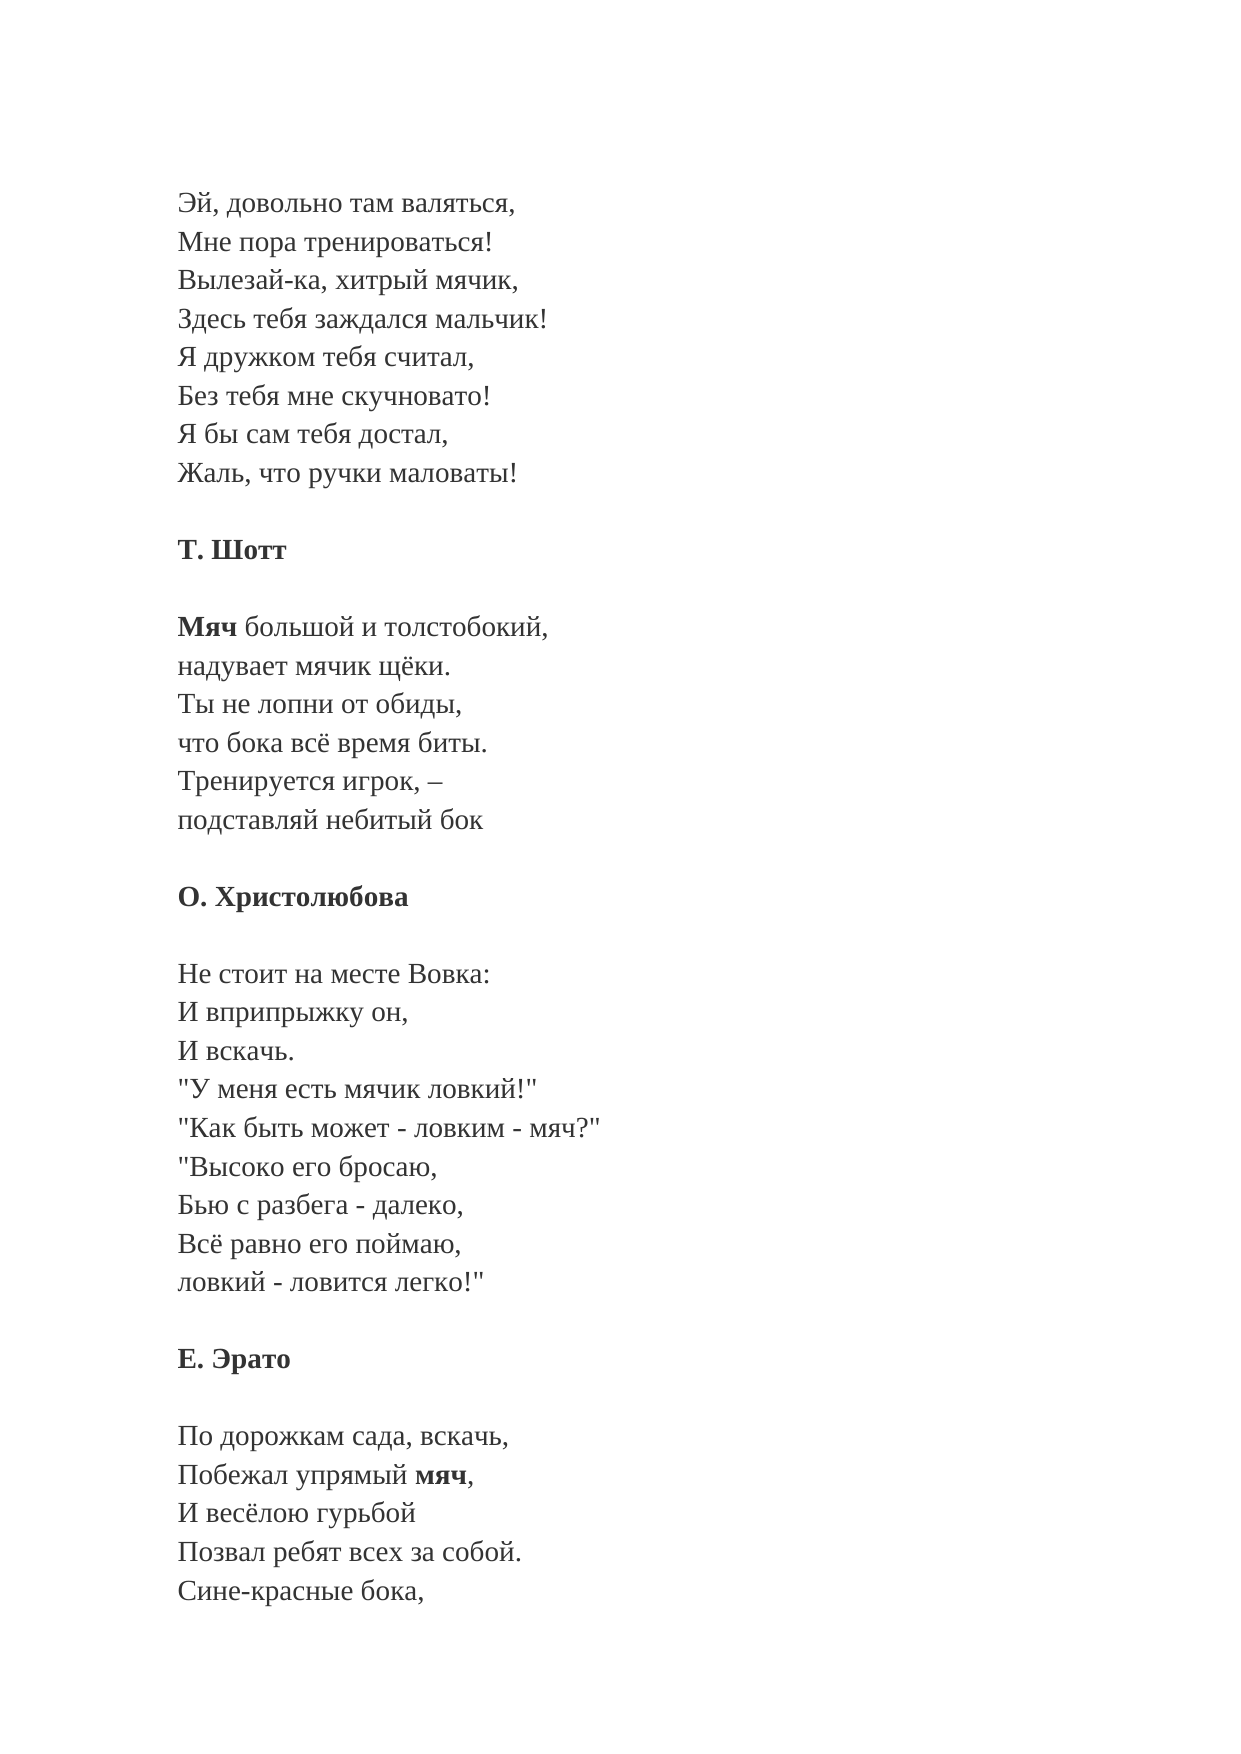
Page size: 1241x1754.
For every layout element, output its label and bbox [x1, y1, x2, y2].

text [177, 185, 1152, 1606]
